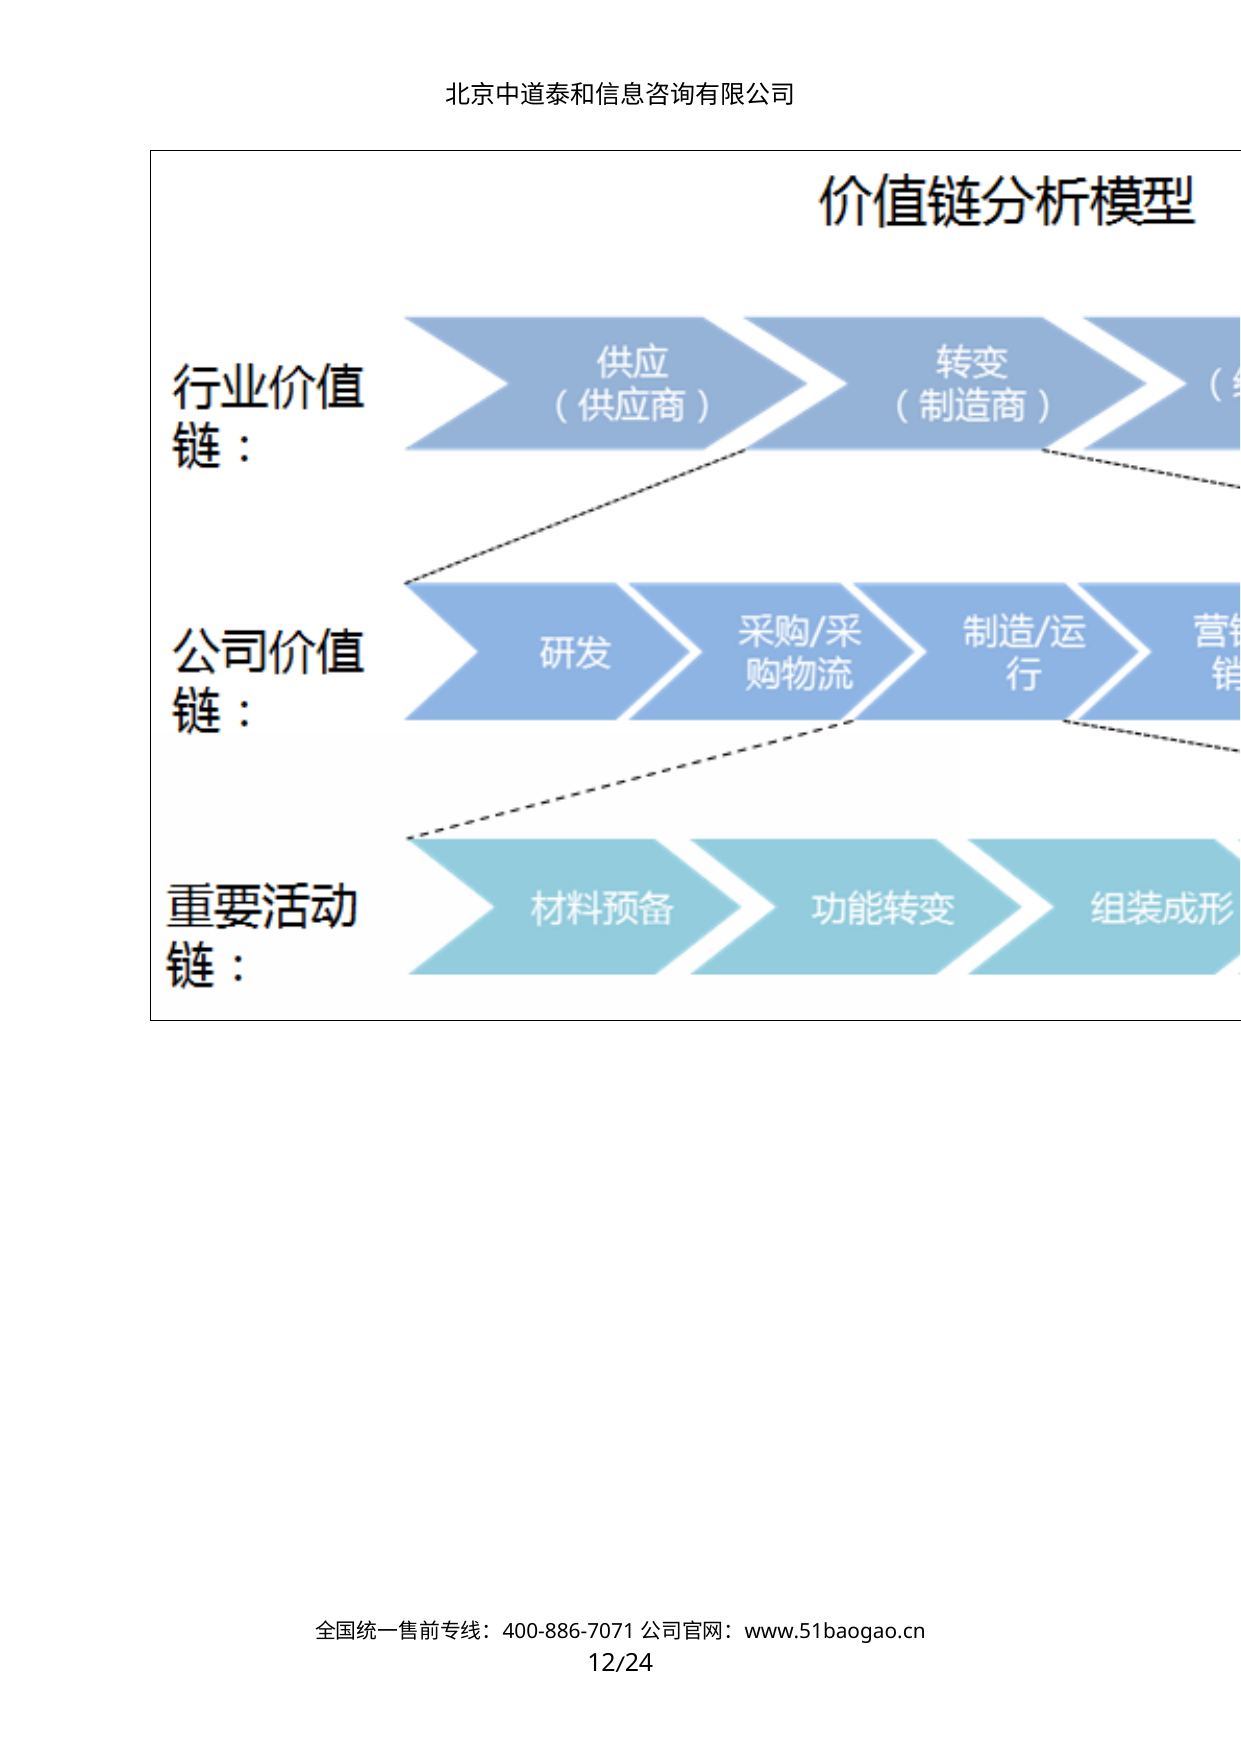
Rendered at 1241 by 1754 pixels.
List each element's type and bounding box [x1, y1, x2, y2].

picture [151, 151, 1241, 1020]
